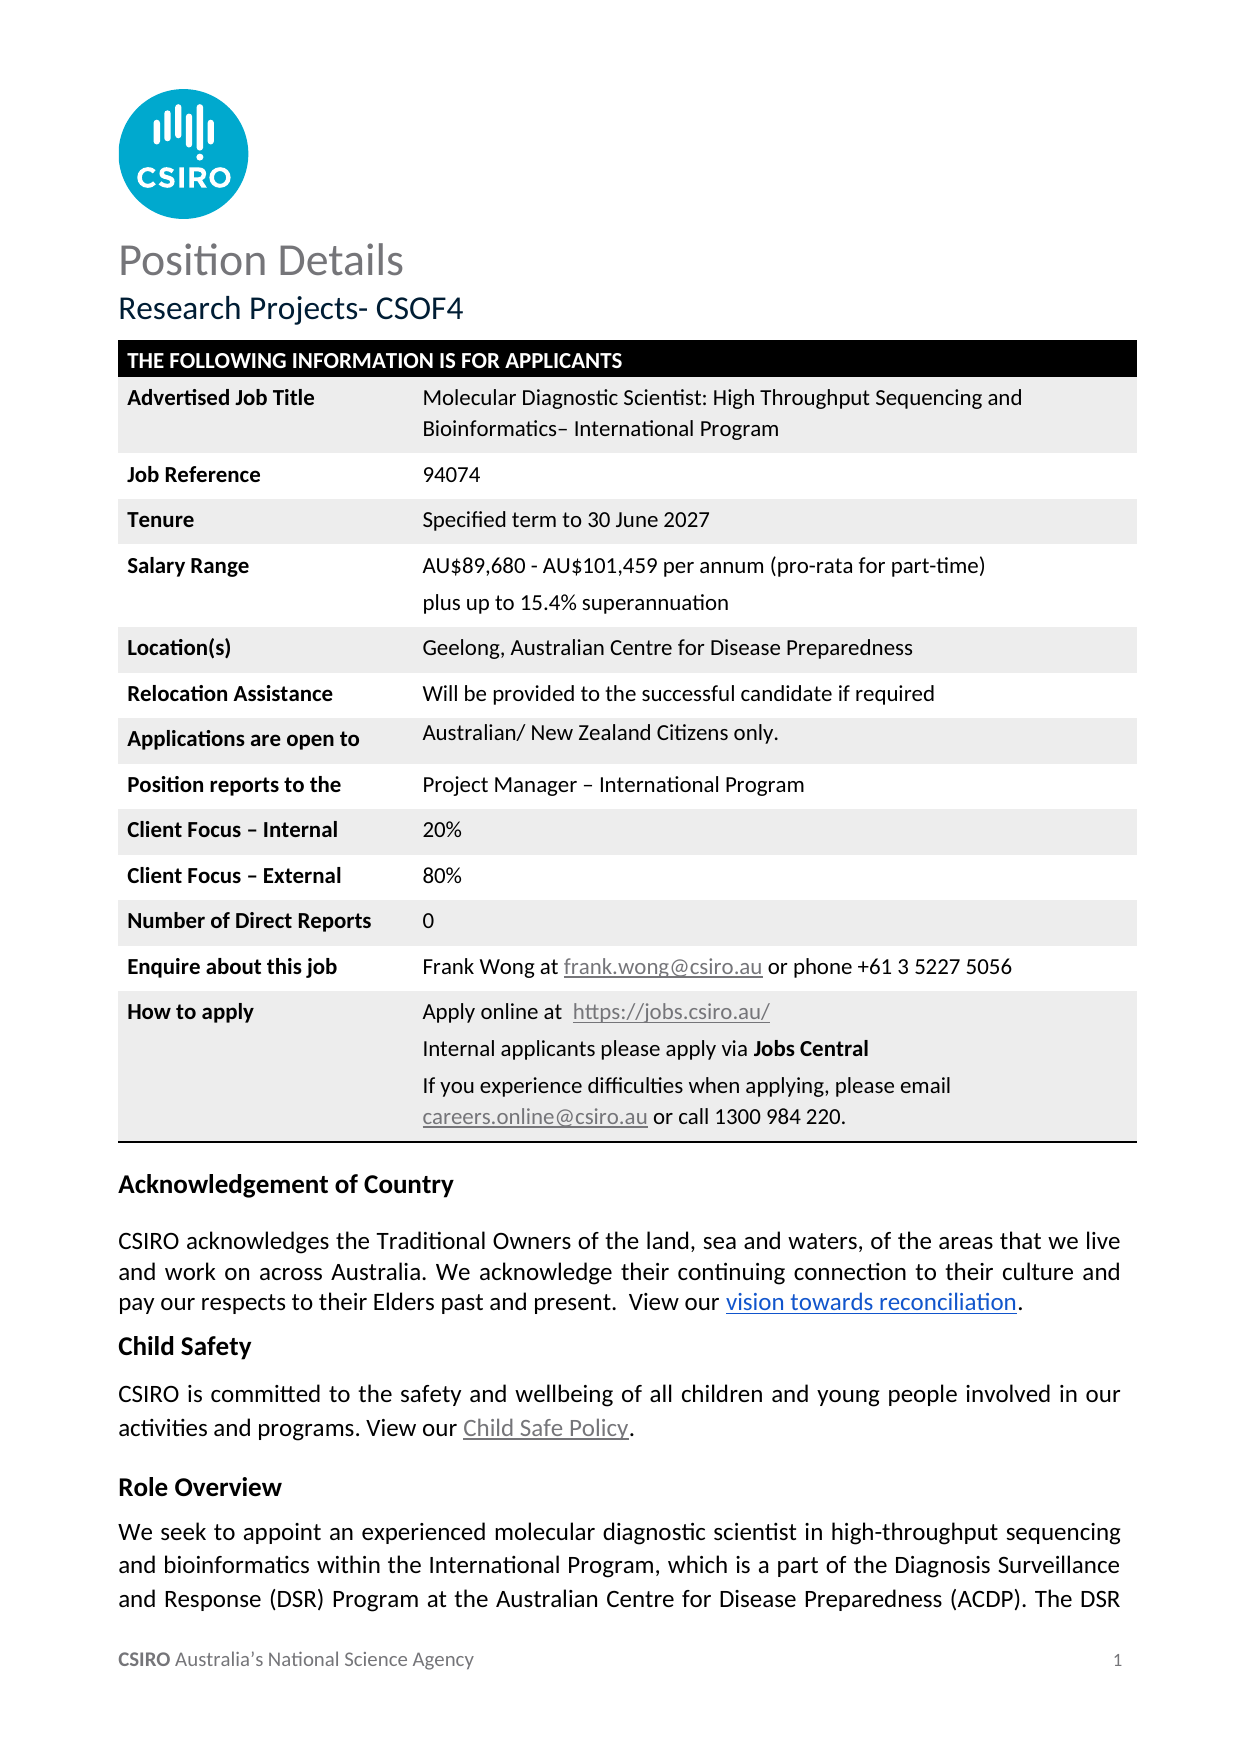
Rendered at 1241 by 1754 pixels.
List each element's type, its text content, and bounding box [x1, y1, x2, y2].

table_cell Advertised Job Title [118, 377, 413, 453]
table_cell Tenure [118, 499, 413, 544]
table_cell Project Manager – International Program [413, 764, 1137, 809]
table_cell 80% [413, 855, 1137, 900]
table_cell 20% [413, 809, 1137, 855]
table_cell Client Focus – External [118, 855, 413, 900]
table_cell Number of Direct Reports [118, 900, 413, 946]
table_cell Specified term to 30 June 2027 [413, 499, 1137, 544]
table_header The following information is for applicants [118, 340, 1137, 377]
table_cell Salary Range [118, 545, 413, 627]
table_cell Will be provided to the successful candidate if required [413, 673, 1137, 718]
table_cell Frank Wong at frank.wong@csiro.au or phone +61 3 5227 5056 [413, 946, 1137, 991]
table_cell Enquire about this job [118, 946, 413, 991]
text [118, 1516, 1122, 1613]
table_cell Geelong, Australian Centre for Disease Preparedness [413, 627, 1137, 673]
table_cell Client Focus – Internal [118, 809, 413, 855]
table_cell 0 [413, 900, 1137, 946]
text Acknowledgement of Country [118, 1167, 1122, 1201]
text Child Safety [118, 1329, 1122, 1363]
table_cell Position reports to the [118, 764, 413, 809]
table_cell AU$89,680 - AU$101,459 per annum (pro-rata for part-time) plus up to 15.4% superannuation [413, 545, 1137, 627]
table_cell How to apply [118, 991, 413, 1141]
table_cell Australian/ New Zealand Citizens only. [413, 718, 1137, 764]
text CSIRO is committed to the safety and wellbeing of all children and young people involved in our activities and programs. View our Child Safe Policy. [118, 1378, 1122, 1442]
table_cell Job Reference [118, 454, 413, 499]
table_cell Relocation Assistance [118, 673, 413, 718]
table_cell Location(s) [118, 627, 413, 673]
subtitle Role Overview [118, 1470, 1122, 1503]
text CSIRO acknowledges the Traditional Owners of the land, sea and waters, of the areas that we live and work on across Australia. We acknowledge their continuing connection to their culture and pay our respects to their Elders past and present. View our vision towards reconciliation. [118, 1226, 1122, 1317]
table_cell 94074 [413, 454, 1137, 499]
table_cell Applications are open to [118, 718, 413, 764]
table_cell Apply online at https://jobs.csiro.au/ Internal applicants please apply via Jobs Central If you experience difficulties when applying, please email careers.online@csiro.au or call 1300 984 220. [413, 991, 1137, 1141]
table_cell Molecular Diagnostic Scientist: High Throughput Sequencing and Bioinformatics– International Program [413, 377, 1137, 453]
